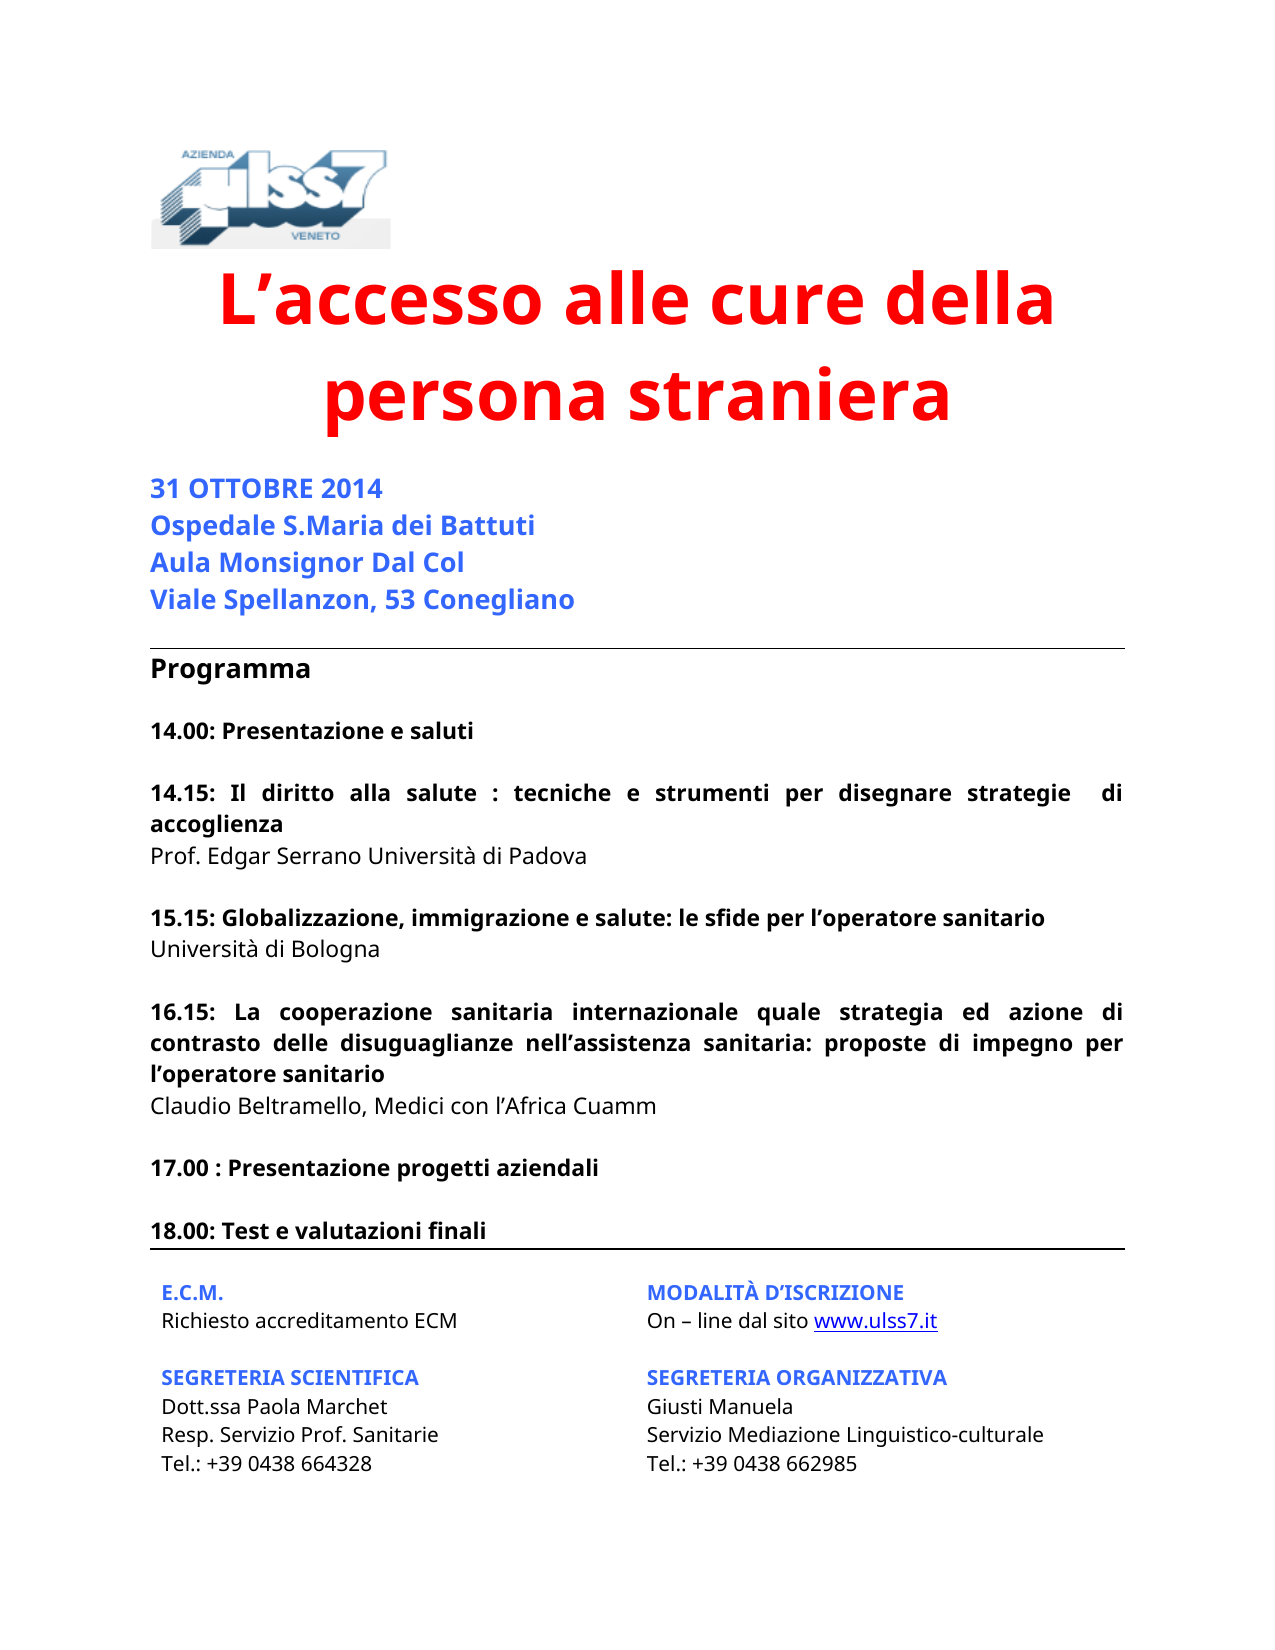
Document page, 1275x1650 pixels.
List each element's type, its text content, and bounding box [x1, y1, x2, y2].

text Prof. Edgar Serrano Università di Padova [150, 840, 1125, 871]
text Programma [150, 649, 1125, 686]
text 14.00: Presentazione e saluti [150, 715, 1125, 746]
text 15.15: Globalizzazione, immigrazione e salute: le sfide per l’operatore sanitario [150, 902, 1125, 933]
text Aula Monsignor Dal Col [150, 543, 1125, 580]
text 17.00 : Presentazione progetti aziendali [150, 1152, 1125, 1183]
text 16.15: La cooperazione sanitaria internazionale quale strategia ed azione di contrasto delle disuguaglianze nell’assistenza sanitaria: proposte di impegno per l’operatore sanitario [150, 996, 1125, 1090]
picture [150, 150, 391, 249]
text Università di Bologna [150, 933, 1125, 965]
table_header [150, 1278, 635, 1500]
text Claudio Beltramello, Medici con l’Africa Cuamm [150, 1090, 1125, 1121]
text 18.00: Test e valutazioni finali [150, 1215, 1125, 1248]
text 31 OTTOBRE 2014 [150, 470, 1125, 507]
text Ospedale S.Maria dei Battuti [150, 507, 1125, 543]
text Viale Spellanzon, 53 Conegliano [150, 580, 1125, 617]
text L’accesso alle cure della persona straniera [150, 248, 1125, 441]
text 14.15: Il diritto alla salute : tecniche e strumenti per disegnare strategie di accoglienza [150, 777, 1125, 840]
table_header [635, 1278, 1121, 1500]
